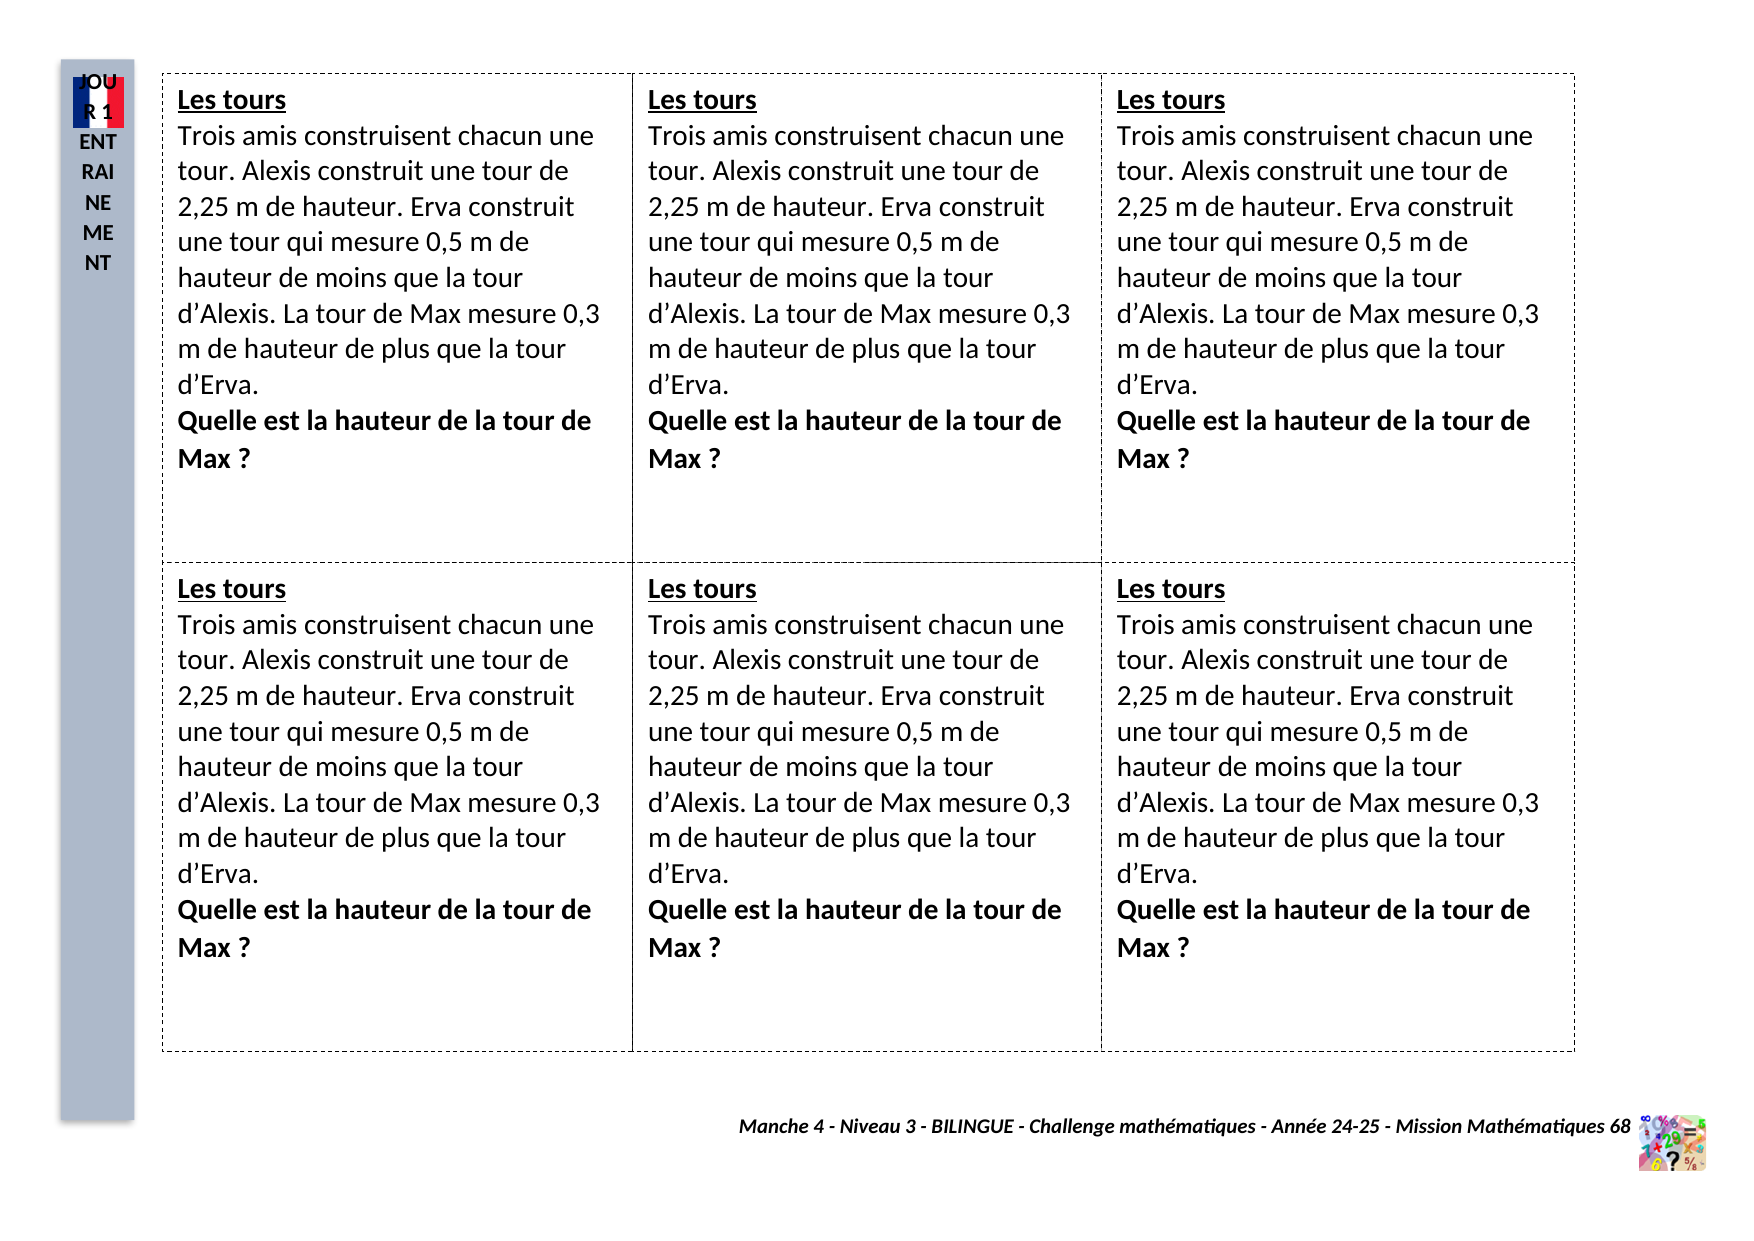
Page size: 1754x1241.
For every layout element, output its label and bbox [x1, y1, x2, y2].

picture [106, 77, 113, 87]
picture [90, 77, 98, 87]
picture [1639, 1115, 1707, 1171]
picture [73, 77, 124, 128]
